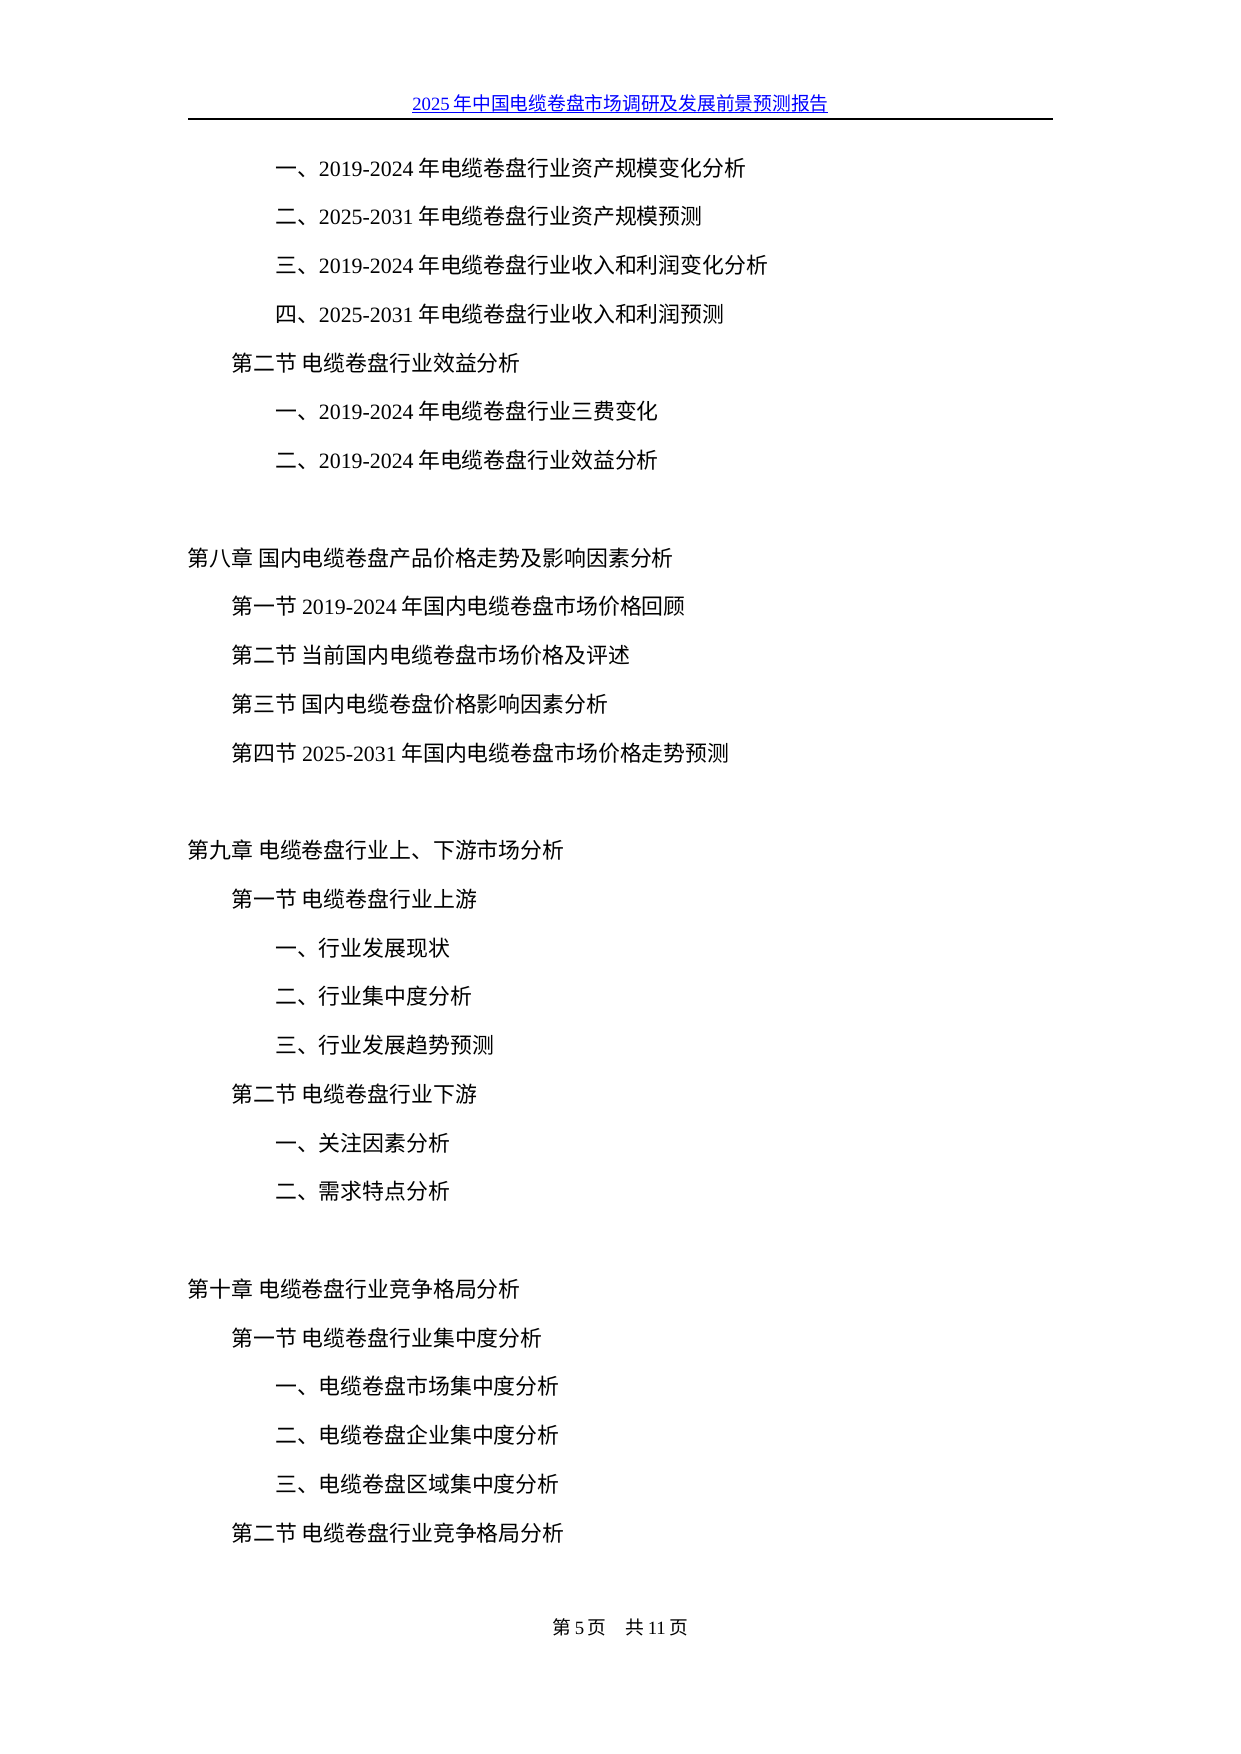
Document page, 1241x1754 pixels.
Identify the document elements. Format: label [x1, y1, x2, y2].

text [187, 150, 1053, 1548]
